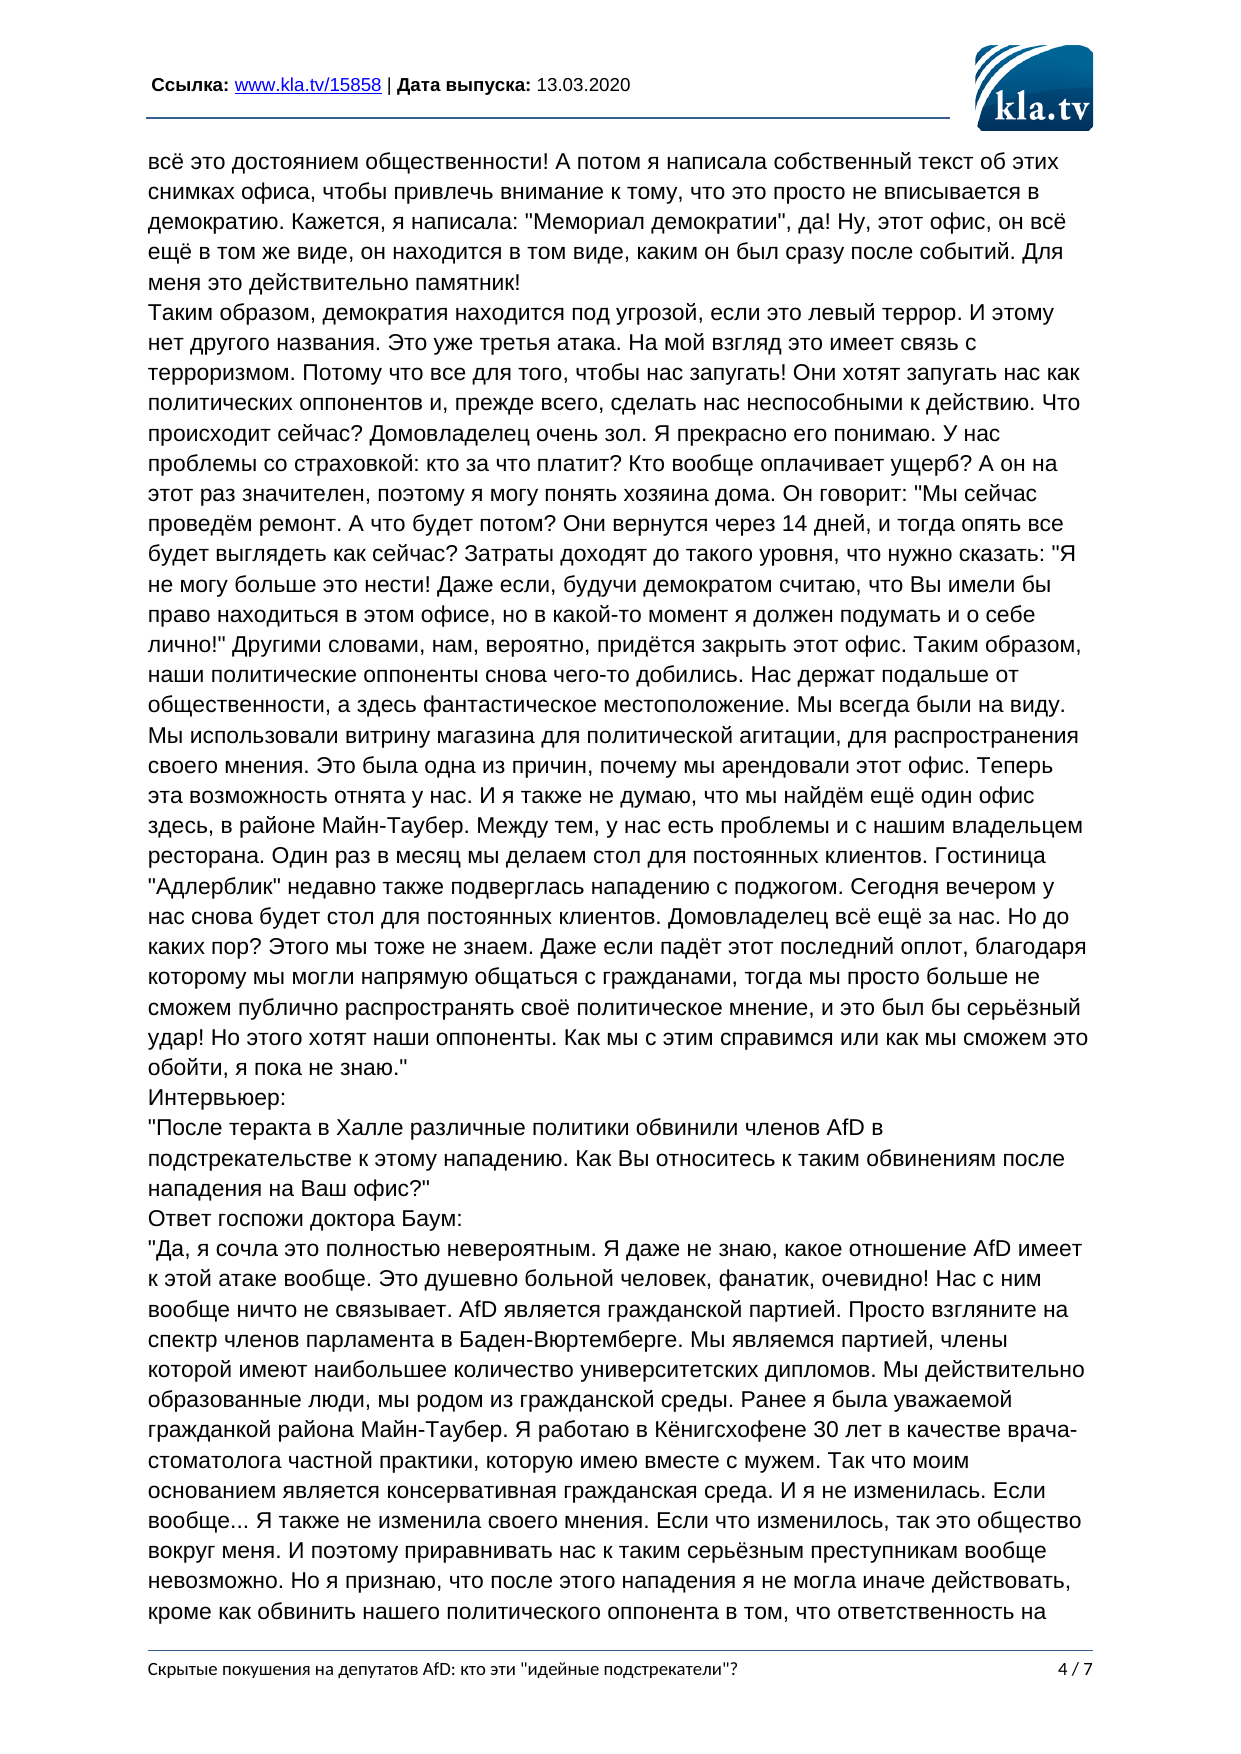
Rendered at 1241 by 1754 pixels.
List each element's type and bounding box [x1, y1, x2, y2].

text [148, 148, 1093, 1624]
